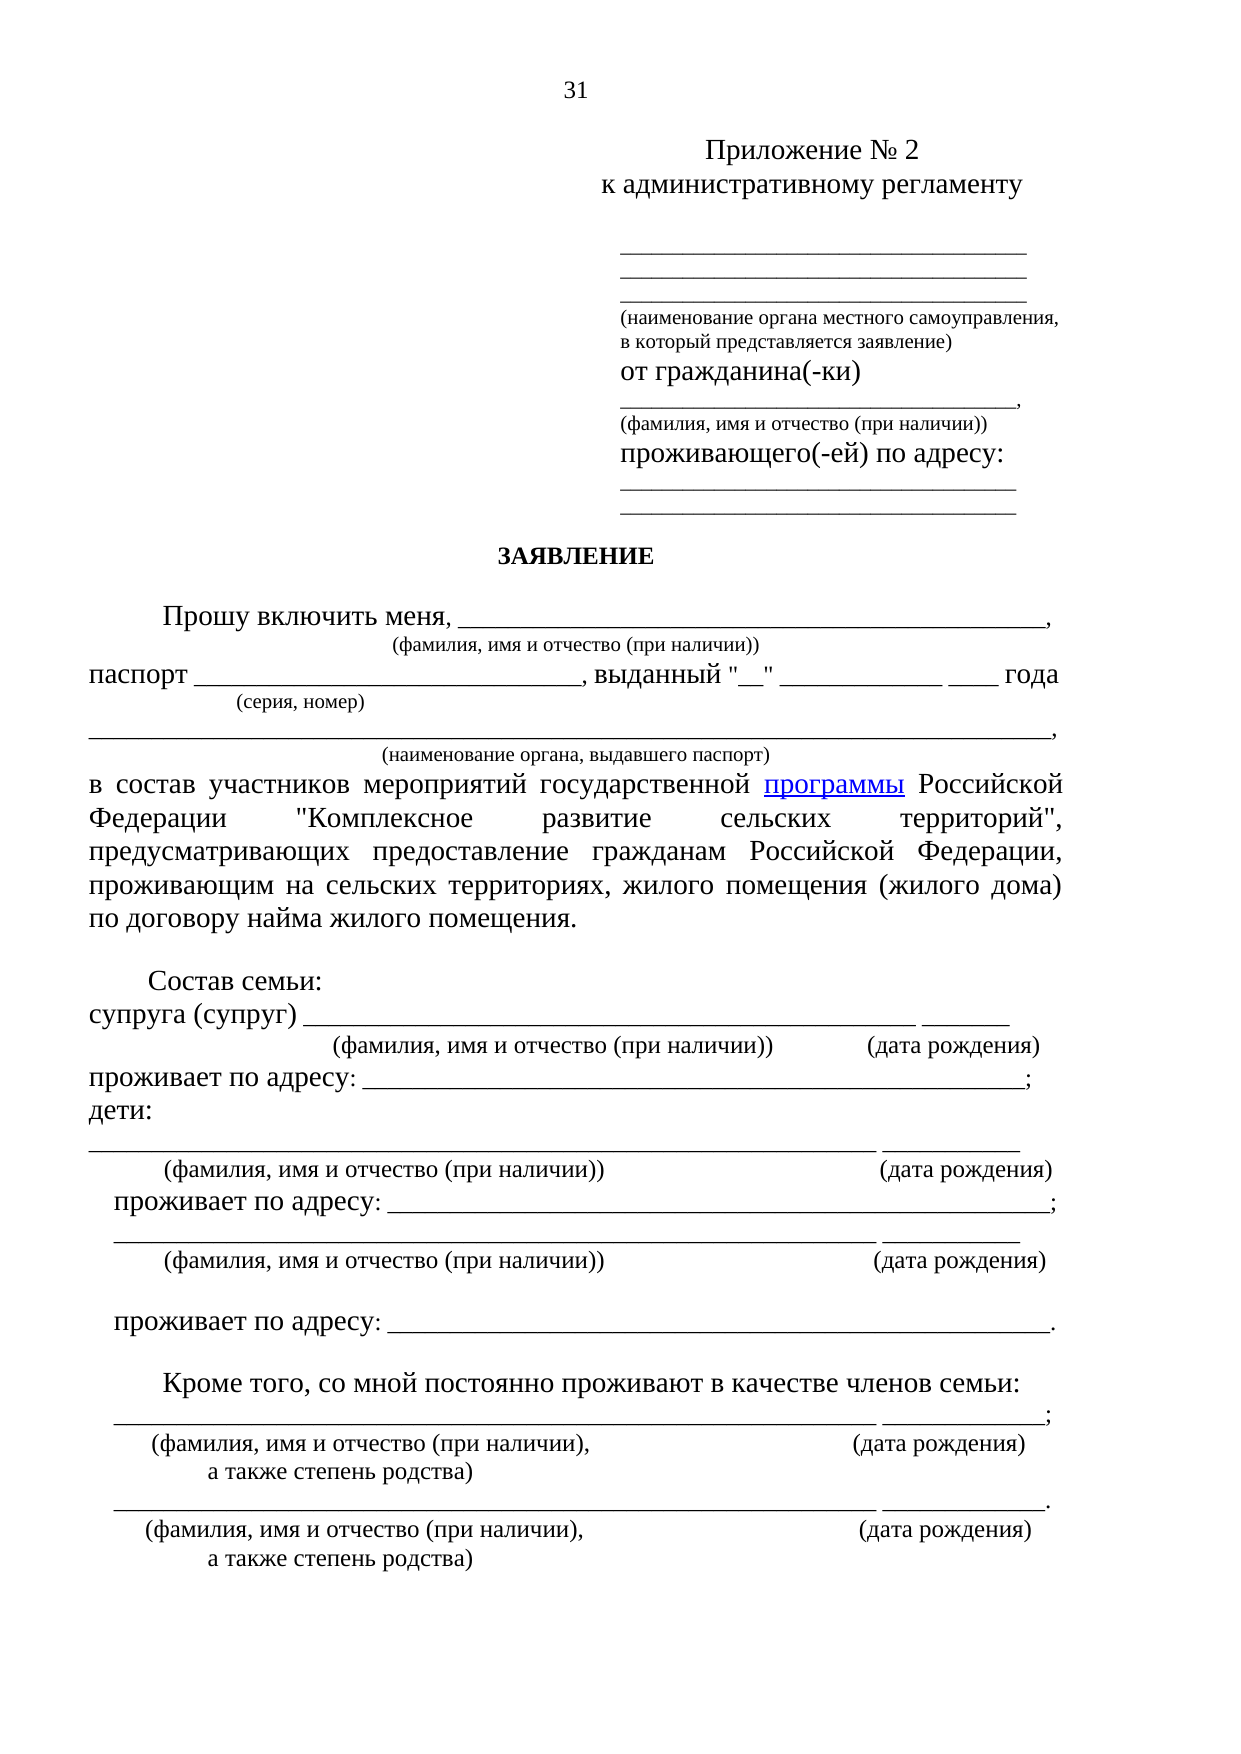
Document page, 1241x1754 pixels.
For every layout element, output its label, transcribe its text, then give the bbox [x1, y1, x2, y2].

text дети: [89, 1092, 1063, 1126]
text проживает по адресу: _____________________________________________________; [89, 1183, 1063, 1217]
text _____________________________________________________________ _____________. [89, 1485, 1063, 1514]
text Прошу включить меня, _______________________________________________, [89, 598, 1063, 632]
text (фамилия, имя и отчество (при наличии)) (дата рождения) [89, 1154, 1063, 1183]
text проживающего(-ей) по адресу: [620, 435, 1063, 469]
text супруга (супруг) _________________________________________________ _______ [89, 996, 1063, 1030]
text Состав семьи: [89, 963, 1063, 996]
text (наименование органа местного самоуправления, [620, 305, 1063, 329]
text _______________________________________ [620, 281, 1063, 305]
text а также степень родства) [89, 1456, 1063, 1485]
text ______________________________________, [620, 387, 1063, 411]
text проживает по адресу: _____________________________________________________. [89, 1303, 1063, 1337]
text от гражданина(-ки) [620, 353, 1063, 387]
text проживает по адресу: _____________________________________________________; [89, 1059, 1063, 1092]
text ______________________________________ [620, 469, 1063, 493]
text _______________________________________ [620, 257, 1063, 281]
text _____________________________________________________________ ___________ [89, 1217, 1063, 1246]
text ______________________________________ [620, 493, 1063, 517]
text Кроме того, со мной постоянно проживают в качестве членов семьи: [89, 1365, 1063, 1399]
text (фамилия, имя и отчество (при наличии), (дата рождения) [89, 1514, 1063, 1543]
text ЗАЯВЛЕНИЕ [89, 541, 1063, 569]
text паспорт _______________________________, выданный "__" _____________ ____ года [89, 656, 1063, 689]
text в состав участников мероприятий государственной программы Российской Федерации "Комплексное развитие сельских территорий", предусматривающих предоставление гражданам Российской Федерации, проживающим на сельских территориях, жилого помещения (жилого дома) по договору найма жилого помещения. [89, 766, 1063, 934]
text (фамилия, имя и отчество (при наличии), (дата рождения) [89, 1428, 1063, 1456]
text (фамилия, имя и отчество (при наличии)) (дата рождения) [89, 1030, 1063, 1059]
text (наименование органа, выдавшего паспорт) [89, 742, 1063, 766]
text (фамилия, имя и отчество (при наличии)) [89, 632, 1063, 656]
text (фамилия, имя и отчество (при наличии)) [620, 411, 1063, 435]
text (фамилия, имя и отчество (при наличии)) (дата рождения) [89, 1246, 1063, 1274]
text _____________________________________________________________ _____________; [89, 1399, 1063, 1428]
text а также степень родства) [89, 1543, 1063, 1571]
text _______________________________________ [620, 233, 1063, 257]
text _______________________________________________________________ ___________ [89, 1126, 1063, 1154]
text Приложение № 2 [561, 132, 1063, 166]
text к административному регламенту [561, 166, 1063, 199]
text в который представляется заявление) [620, 329, 1063, 353]
text (серия, номер) [162, 689, 1063, 713]
text _____________________________________________________________________________, [89, 713, 1063, 742]
